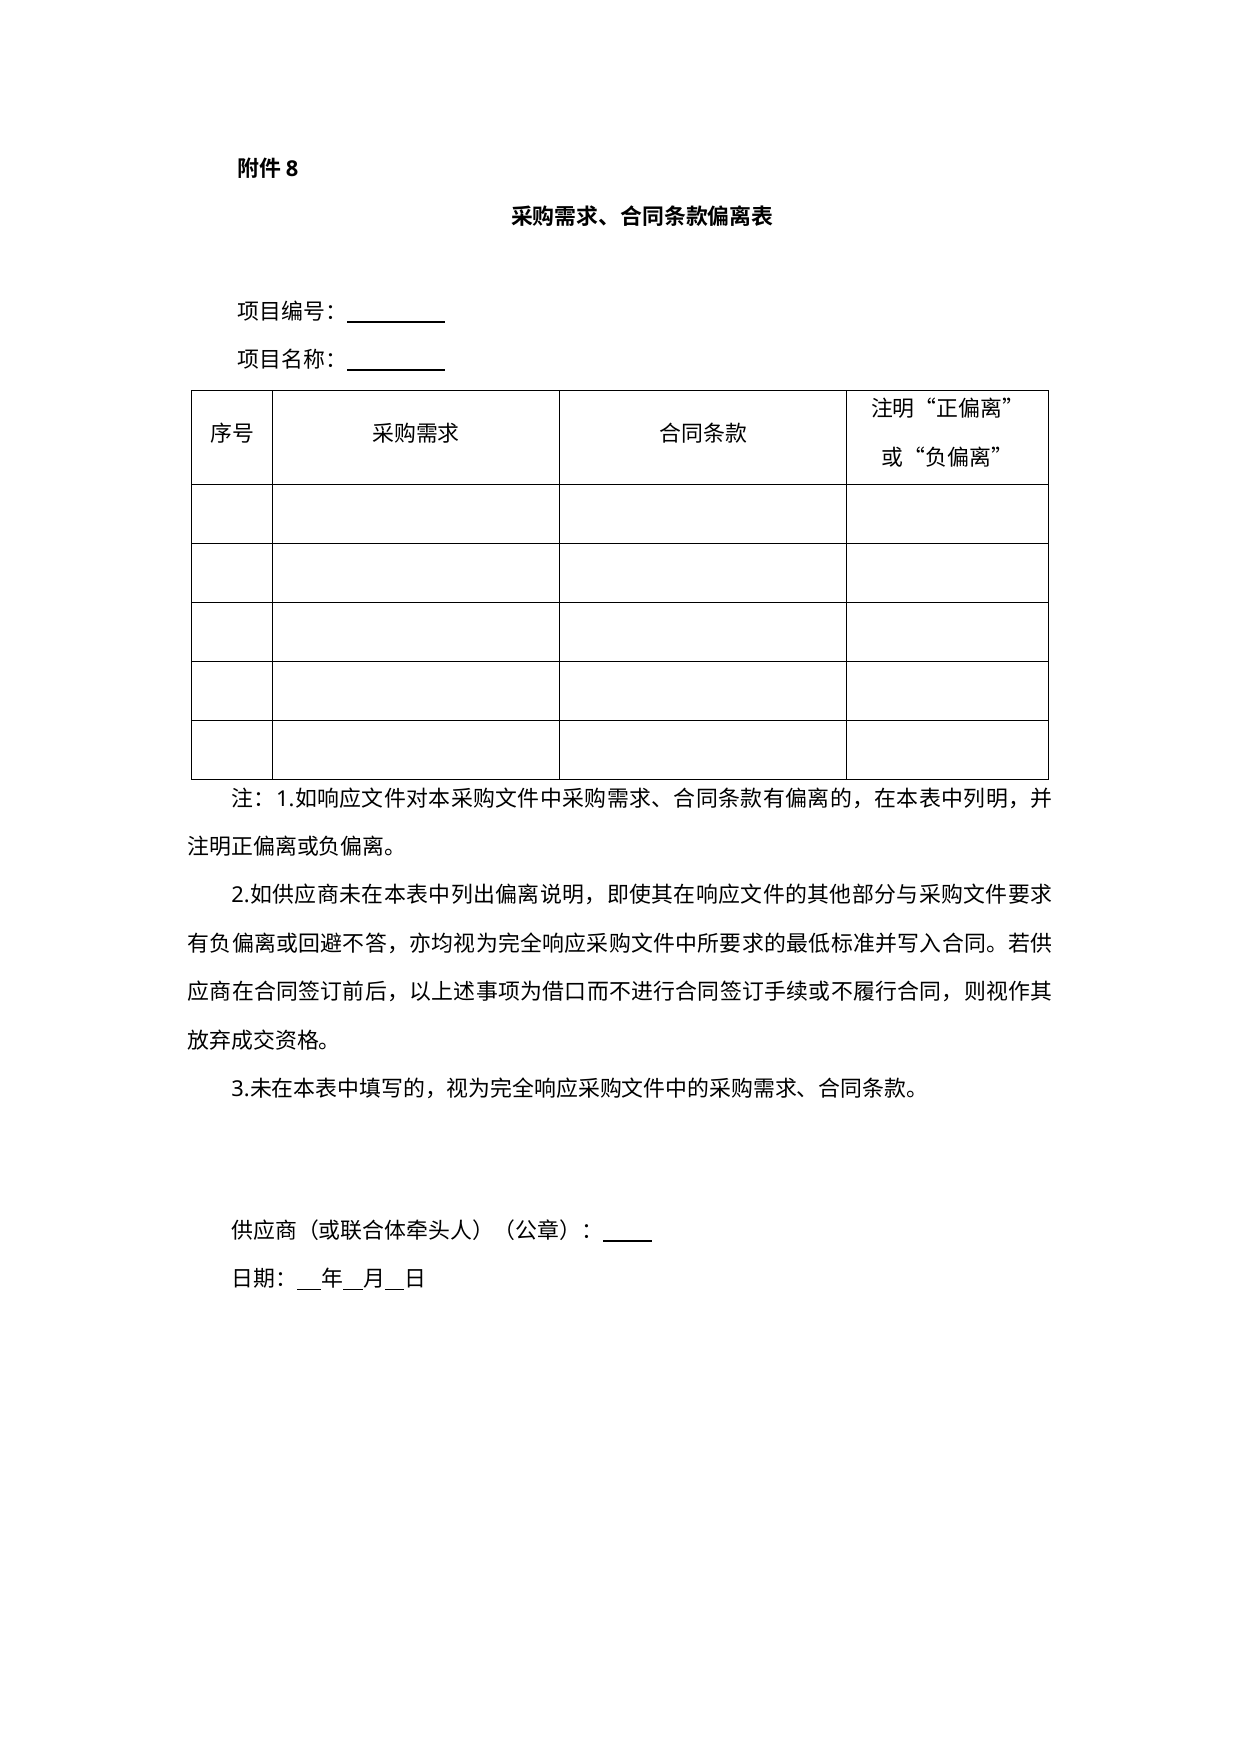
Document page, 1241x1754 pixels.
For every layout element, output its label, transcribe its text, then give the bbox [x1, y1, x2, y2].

table_cell [273, 485, 559, 543]
text 供应商（或联合体牵头人）（公章）： [187, 1213, 1053, 1245]
table_cell [192, 721, 272, 779]
text 附件8 [187, 150, 1053, 183]
table_cell [192, 485, 272, 543]
table_cell [560, 721, 846, 779]
table_cell [192, 662, 272, 720]
table_cell [192, 603, 272, 661]
text 采购需求、合同条款偏离表 [187, 198, 1053, 231]
table_cell [273, 603, 559, 661]
table_cell [847, 544, 1048, 602]
table_cell [847, 721, 1048, 779]
text 2.如供应商未在本表中列出偏离说明，即使其在响应文件的其他部分与采购文件要求有负偏离或回避不答，亦均视为完全响应采购文件中所要求的最低标准并写入合同。若供应商在合同签订前后，以上述事项为借口而不进行合同签订手续或不履行合同，则视作其放弃成交资格。 [187, 877, 1053, 1054]
text 日期： 年 月 日 [187, 1261, 1053, 1293]
text 注：1.如响应文件对本采购文件中采购需求、合同条款有偏离的，在本表中列明，并注明正偏离或负偏离。 [187, 780, 1053, 861]
text 3.未在本表中填写的，视为完全响应采购文件中的采购需求、合同条款。 [187, 1070, 1053, 1103]
table_cell [560, 485, 846, 543]
text 项目编号： [187, 294, 1053, 326]
table_cell [847, 485, 1048, 543]
table_header 注明“正偏离” 或“负偏离” [847, 391, 1048, 484]
table_cell [273, 721, 559, 779]
table_cell [560, 603, 846, 661]
table_cell [847, 603, 1048, 661]
table_header 合同条款 [560, 391, 846, 484]
table_cell [560, 544, 846, 602]
table_cell [560, 662, 846, 720]
text 项目名称： [187, 342, 1053, 374]
table_cell [192, 544, 272, 602]
table_header 采购需求 [273, 391, 559, 484]
table_header 序号 [192, 391, 272, 484]
table_cell [847, 662, 1048, 720]
table_cell [273, 544, 559, 602]
table_cell [273, 662, 559, 720]
